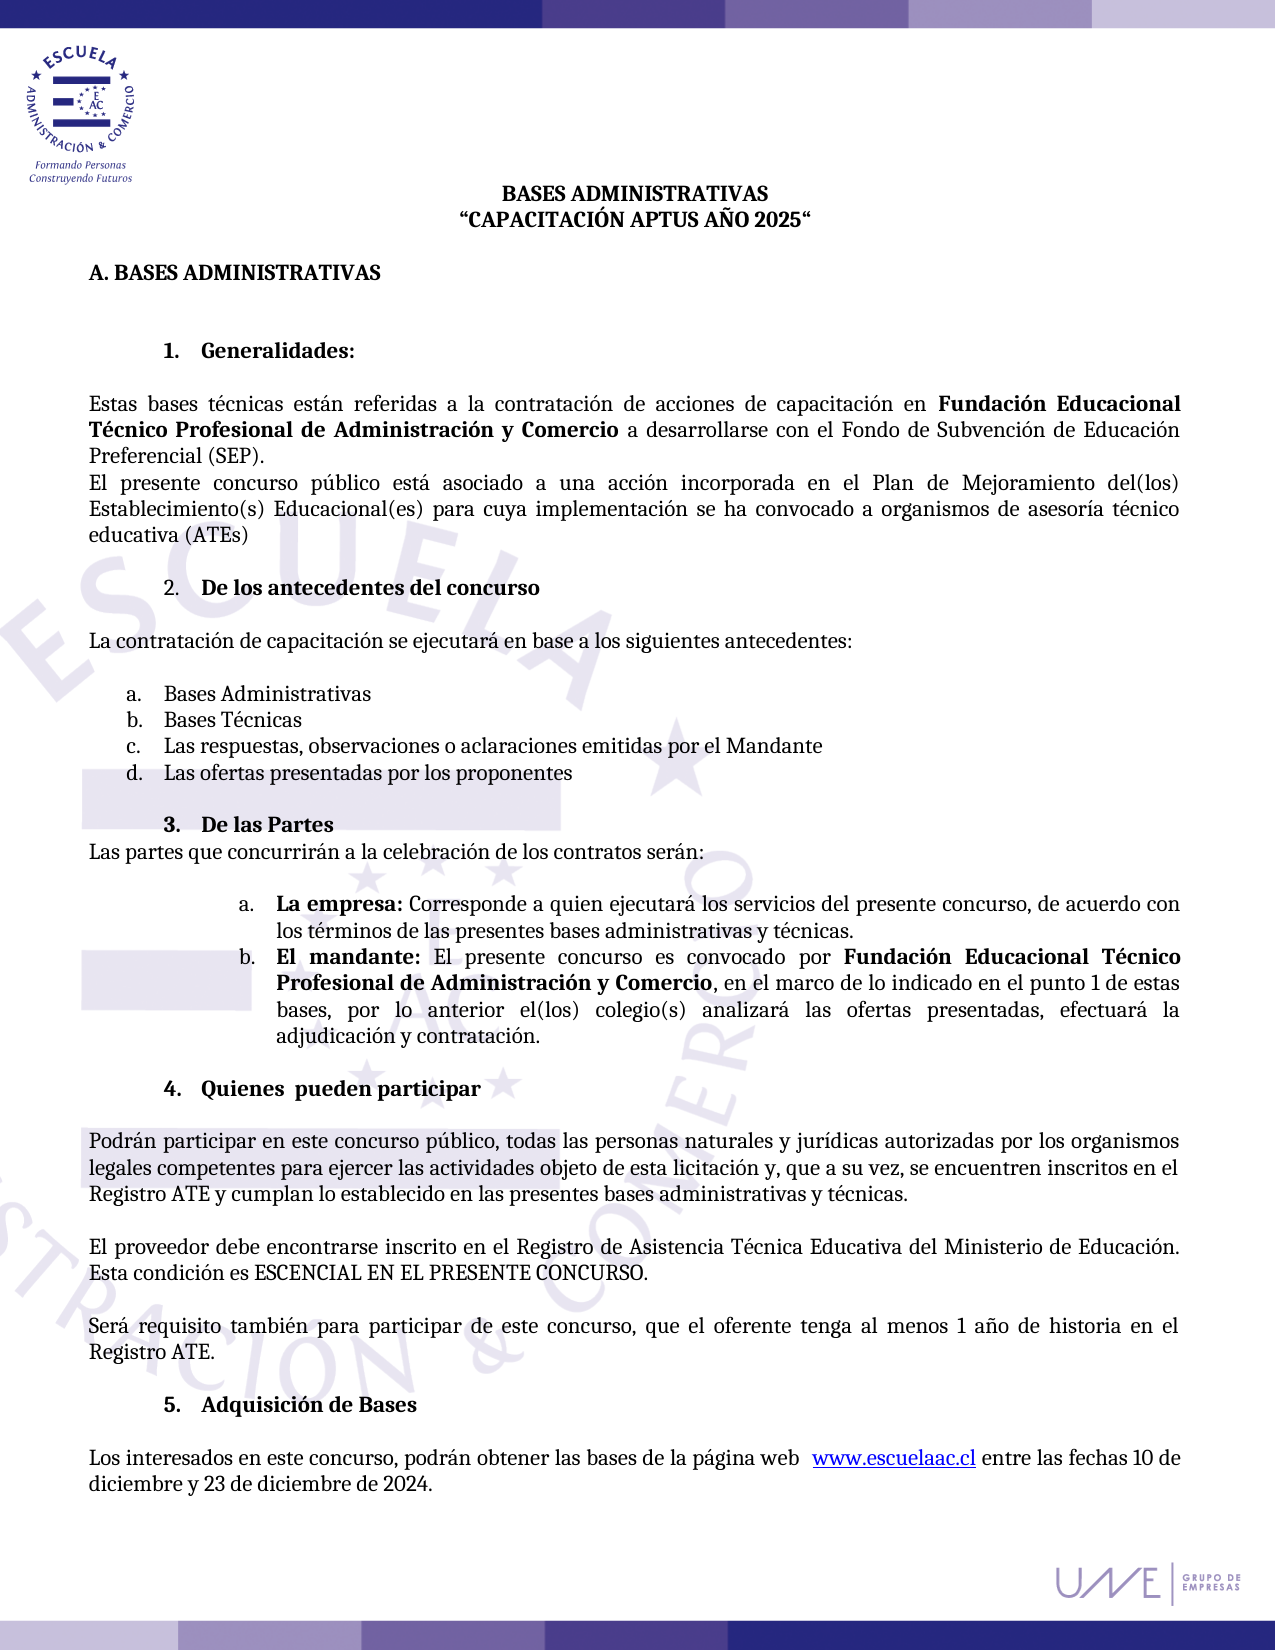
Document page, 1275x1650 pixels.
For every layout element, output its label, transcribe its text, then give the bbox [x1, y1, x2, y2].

list Las ofertas presentadas por los proponentes [126, 759, 1181, 786]
text A. BASES ADMINISTRATIVAS [89, 260, 1181, 286]
text Las partes que concurrirán a la celebración de los contratos serán: [89, 838, 1181, 865]
list De las Partes [164, 812, 1181, 838]
list Bases Administrativas [126, 680, 1181, 707]
text La contratación de capacitación se ejecutará en base a los siguientes antecedentes: [89, 628, 1181, 654]
list El mandante: El presente concurso es convocado por Fundación Educacional Técnico Profesional de Administración y Comercio, en el marco de lo indicado en el punto 1 de estas bases, por lo anterior el(los) colegio(s) analizará las ofertas presentadas, efectuará la adjudicación y contratación. [239, 944, 1181, 1049]
text El presente concurso público está asociado a una acción incorporada en el Plan de Mejoramiento del(los) Establecimiento(s) Educacional(es) para cuya implementación se ha convocado a organismos de asesoría técnico educativa (ATEs) [89, 469, 1181, 548]
text Podrán participar en este concurso público, todas las personas naturales y jurídicas autorizadas por los organismos legales competentes para ejercer las actividades objeto de esta licitación y, que a su vez, se encuentren inscritos en el Registro ATE y cumplan lo establecido en las presentes bases administrativas y técnicas. [89, 1128, 1181, 1207]
list Generalidades: [164, 338, 1181, 364]
list Bases Técnicas [126, 707, 1181, 733]
text Será requisito también para participar de este concurso, que el oferente tenga al menos 1 año de historia en el Registro ATE. [89, 1313, 1181, 1366]
text El proveedor debe encontrarse inscrito en el Registro de Asistencia Técnica Educativa del Ministerio de Educación. Esta condición es ESCENCIAL EN EL PRESENTE CONCURSO. [89, 1234, 1181, 1286]
text Estas bases técnicas están referidas a la contratación de acciones de capacitación en Fundación Educacional Técnico Profesional de Administración y Comercio a desarrollarse con el Fondo de Subvención de Educación Preferencial (SEP). [89, 390, 1181, 469]
list De los antecedentes del concurso [164, 575, 1181, 601]
text Los interesados en este concurso, podrán obtener las bases de la página web www.escuelaac.cl entre las fechas 10 de diciembre y 23 de diciembre de 2024. [89, 1444, 1181, 1497]
list Quienes pueden participar [164, 1076, 1181, 1102]
text “CAPACITACIÓN APTUS AÑO 2025“ [89, 207, 1181, 234]
list Adquisición de Bases [164, 1392, 1181, 1418]
list Las respuestas, observaciones o aclaraciones emitidas por el Mandante [126, 733, 1181, 759]
text BASES ADMINISTRATIVAS [89, 181, 1181, 207]
list La empresa: Corresponde a quien ejecutará los servicios del presente concurso, de acuerdo con los términos de las presentes bases administrativas y técnicas. [239, 891, 1181, 944]
picture [0, 0, 1275, 1650]
